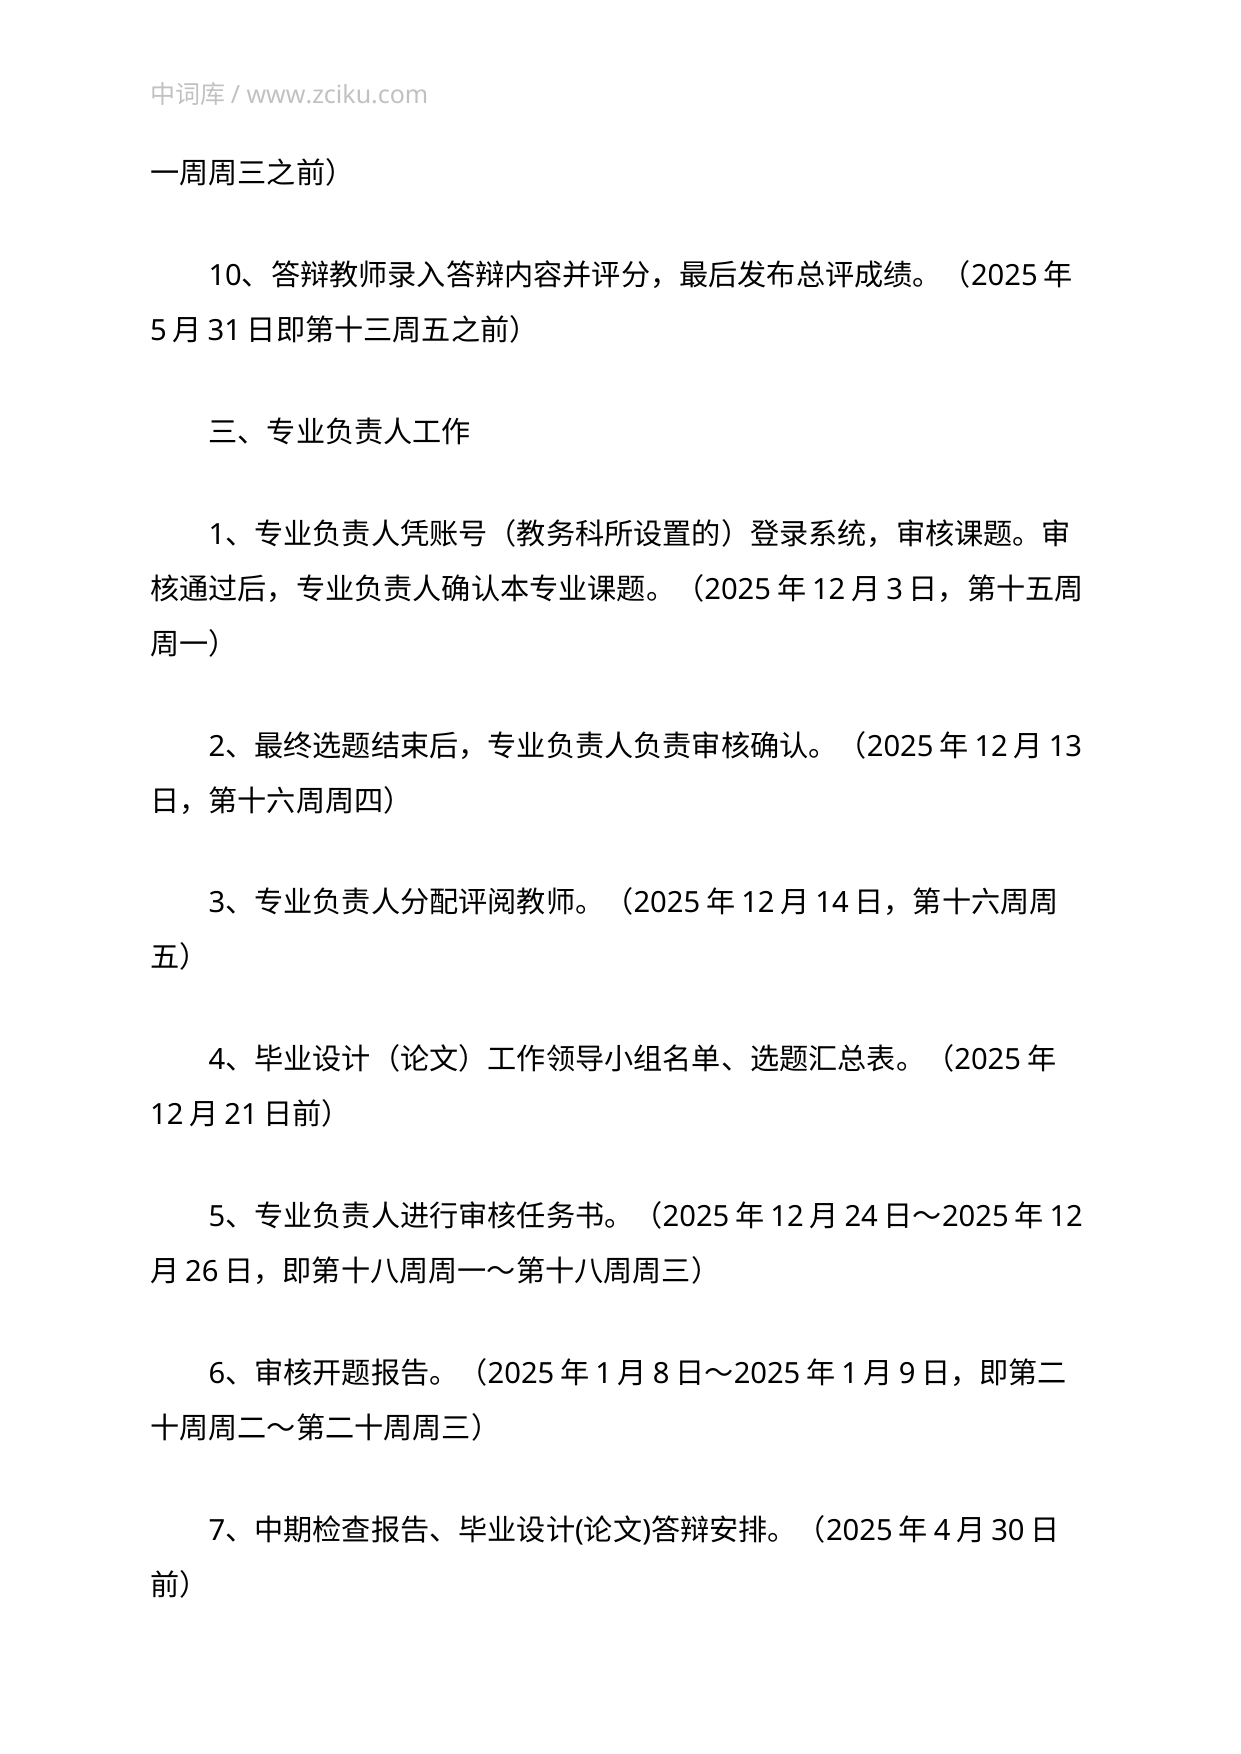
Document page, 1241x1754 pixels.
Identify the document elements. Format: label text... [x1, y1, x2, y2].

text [150, 150, 1090, 192]
text 6、审核开题报告。（2025年1月8日～2025年1月9日，即第二十周周二～第二十周周三） [150, 1350, 1090, 1447]
text 2、最终选题结束后，专业负责人负责审核确认。（2025年12月13日，第十六周周四） [150, 722, 1090, 819]
text 10、答辩教师录入答辩内容并评分，最后发布总评成绩。（2025年5月31日即第十三周五之前） [150, 252, 1090, 349]
text 3、专业负责人分配评阅教师。（2025年12月14日，第十六周周五） [150, 879, 1090, 976]
text 7、中期检查报告、毕业设计(论文)答辩安排。（2025年4月30日前） [150, 1507, 1090, 1604]
text 1、专业负责人凭账号（教务科所设置的）登录系统，审核课题。审核通过后，专业负责人确认本专业课题。（2025年12月3日，第十五周周一） [150, 511, 1090, 663]
text 三、专业负责人工作 [150, 409, 1090, 451]
text 4、毕业设计（论文）工作领导小组名单、选题汇总表。（2025年12月21日前） [150, 1036, 1090, 1133]
text 5、专业负责人进行审核任务书。（2025年12月24日～2025年12月26日，即第十八周周一～第十八周周三） [150, 1193, 1090, 1290]
